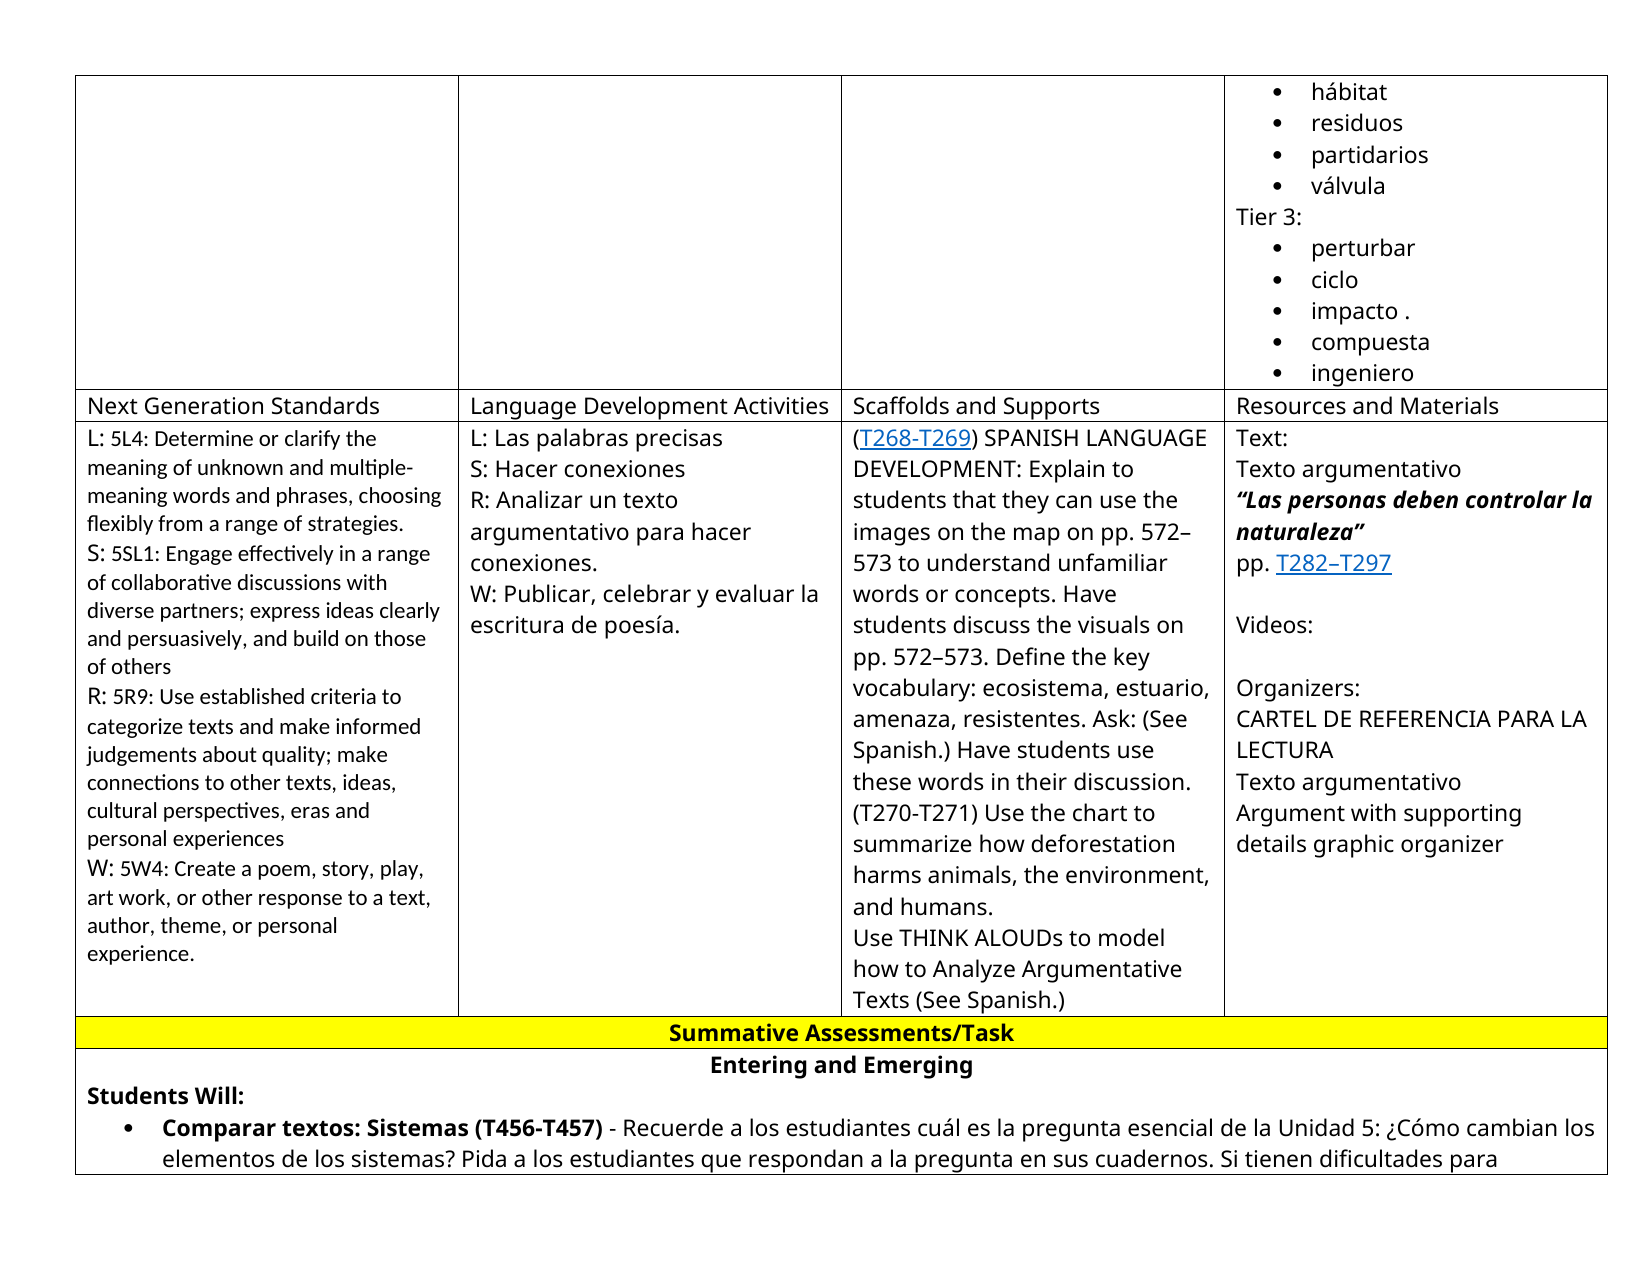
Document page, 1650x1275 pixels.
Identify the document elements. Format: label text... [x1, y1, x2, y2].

table_cell [76, 76, 458, 388]
table_cell L: 5L4: Determine or clarify the meaning of unknown and multiple-meaning words and phrases, choosing flexibly from a range of strategies. S: 5SL1: Engage effectively in a range of collaborative discussions with diverse partners; express ideas clearly and persuasively, and build on those of others R: 5R9: Use established criteria to categorize texts and make informed judgements about quality; make connections to other texts, ideas, cultural perspectives, eras and personal experiences W: 5W4: Create a poem, story, play, art work, or other response to a text, author, theme, or personal experience. [76, 422, 458, 1016]
table_cell Resources and Materials [1225, 390, 1607, 421]
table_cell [459, 76, 841, 388]
table_cell Text: Texto argumentativo “Las personas deben controlar la naturaleza” pp. T282–T297 Videos: Organizers: CARTEL DE REFERENCIA PARA LA LECTURA Texto argumentativo Argument with supporting details graphic organizer [1225, 422, 1607, 1016]
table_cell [76, 1049, 1607, 1174]
table_cell Scaffolds and Supports [842, 390, 1224, 421]
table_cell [842, 76, 1224, 388]
table_cell Language Development Activities [459, 390, 841, 421]
table_cell L: Las palabras precisas S: Hacer conexiones R: Analizar un texto argumentativo para hacer conexiones. W: Publicar, celebrar y evaluar la escritura de poesía. [459, 422, 841, 1016]
table_cell Summative Assessments/Task [76, 1017, 1607, 1048]
table_cell Next Generation Standards [76, 390, 458, 421]
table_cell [1225, 76, 1607, 388]
table_cell (T268-T269) SPANISH LANGUAGE DEVELOPMENT: Explain to students that they can use the images on the map on pp. 572–573 to understand unfamiliar words or concepts. Have students discuss the visuals on pp. 572–573. Define the key vocabulary: ecosistema, estuario, amenaza, resistentes. Ask: (See Spanish.) Have students use these words in their discussion. (T270-T271) Use the chart to summarize how deforestation harms animals, the environment, and humans. Use THINK ALOUDs to model how to Analyze Argumentative Texts (See Spanish.) [842, 422, 1224, 1016]
